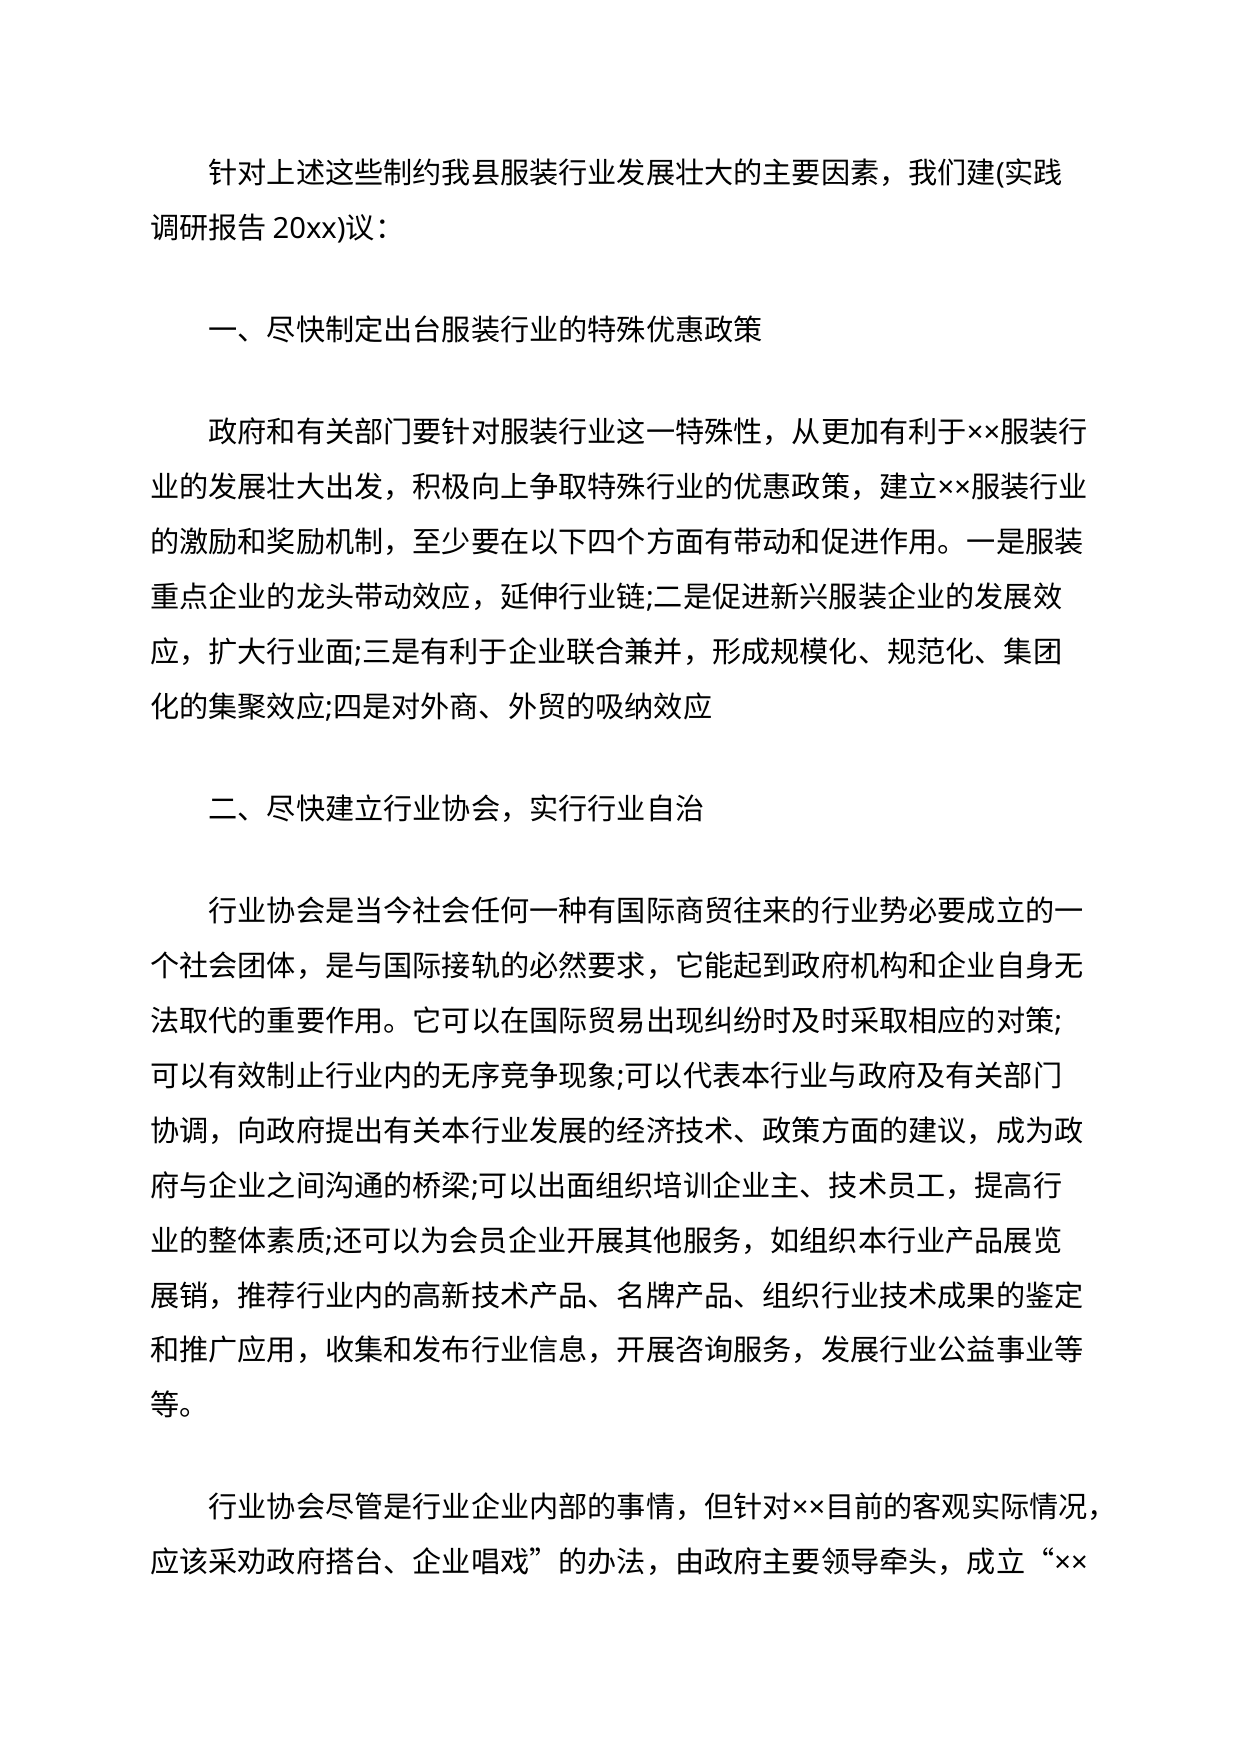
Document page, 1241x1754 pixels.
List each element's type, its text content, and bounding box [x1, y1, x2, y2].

text 一、尽快制定出台服装行业的特殊优惠政策 [150, 307, 1090, 349]
text 针对上述这些制约我县服装行业发展壮大的主要因素，我们建(实践调研报告20xx)议： [150, 150, 1090, 247]
text 二、尽快建立行业协会，实行行业自治 [150, 786, 1090, 828]
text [150, 1484, 1090, 1581]
text 政府和有关部门要针对服装行业这一特殊性，从更加有利于××服装行业的发展壮大出发，积极向上争取特殊行业的优惠政策，建立××服装行业的激励和奖励机制，至少要在以下四个方面有带动和促进作用。一是服装重点企业的龙头带动效应，延伸行业链;二是促进新兴服装企业的发展效应，扩大行业面;三是有利于企业联合兼并，形成规模化、规范化、集团化的集聚效应;四是对外商、外贸的吸纳效应 [150, 409, 1090, 726]
text 行业协会是当今社会任何一种有国际商贸往来的行业势必要成立的一个社会团体，是与国际接轨的必然要求，它能起到政府机构和企业自身无法取代的重要作用。它可以在国际贸易出现纠纷时及时采取相应的对策;可以有效制止行业内的无序竞争现象;可以代表本行业与政府及有关部门协调，向政府提出有关本行业发展的经济技术、政策方面的建议，成为政府与企业之间沟通的桥梁;可以出面组织培训企业主、技术员工，提高行业的整体素质;还可以为会员企业开展其他服务，如组织本行业产品展览展销，推荐行业内的高新技术产品、名牌产品、组织行业技术成果的鉴定和推广应用，收集和发布行业信息，开展咨询服务，发展行业公益事业等等。 [150, 887, 1090, 1424]
